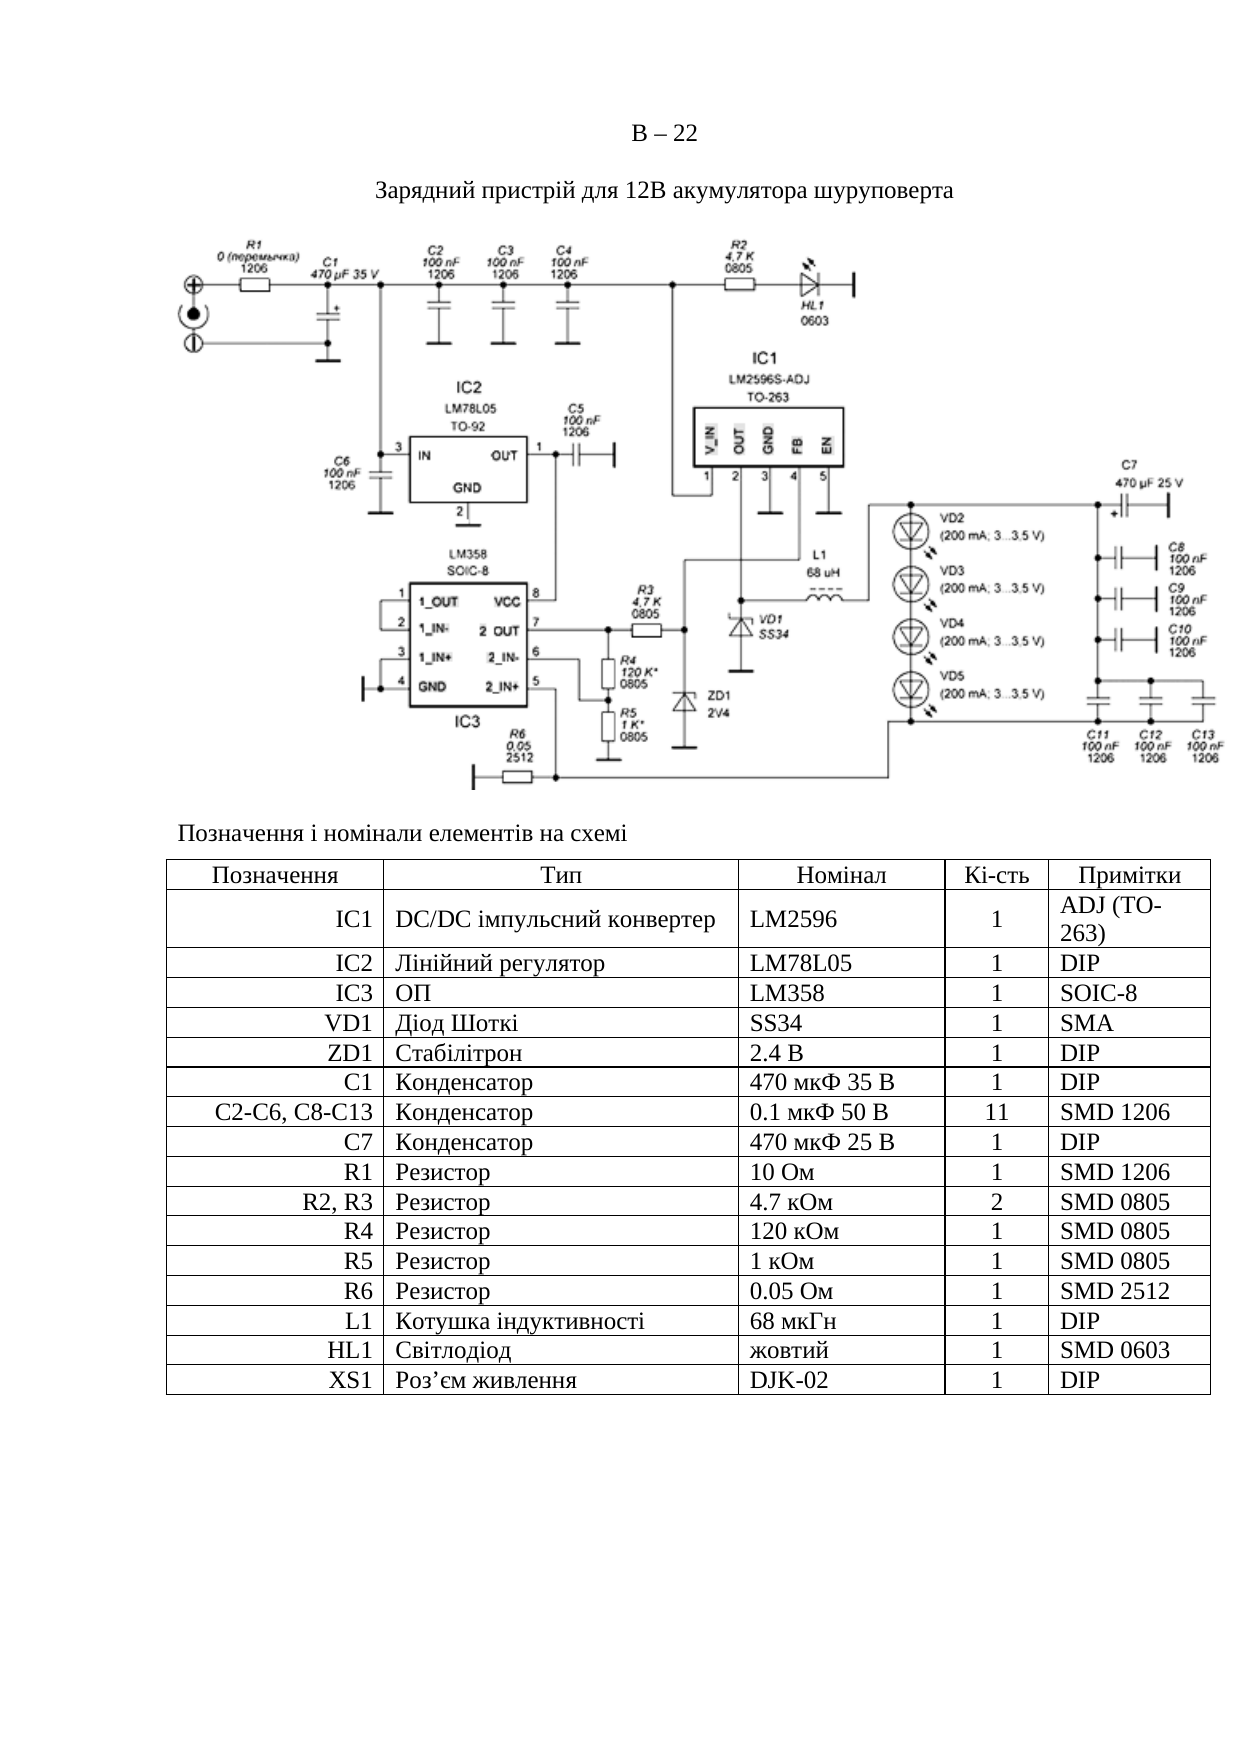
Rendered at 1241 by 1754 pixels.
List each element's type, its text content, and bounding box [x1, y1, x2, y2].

table_cell C2-C6, C8-C13 [167, 1097, 383, 1126]
table_cell SMD 1206 [1049, 1157, 1210, 1186]
table_cell LM2596 [739, 890, 944, 947]
table_cell 1 [946, 978, 1048, 1007]
table_cell ОП [384, 978, 738, 1007]
table_cell 1 [946, 890, 1048, 947]
table_cell DIP [1049, 1365, 1210, 1394]
table_cell IC3 [167, 978, 383, 1007]
table_header Кі-сть [946, 860, 1048, 889]
table_cell IC1 [167, 890, 383, 947]
table_cell DIP [1049, 948, 1210, 977]
table_header Номінал [739, 860, 944, 889]
table_cell LM358 [739, 978, 944, 1007]
table_cell C1 [167, 1068, 383, 1096]
table_header Тип [384, 860, 738, 889]
table_cell ADJ (TO-263) [1049, 890, 1210, 947]
table_cell 1 [946, 1336, 1048, 1364]
text Позначення і номінали елементів на схемі [177, 818, 1152, 847]
table_cell Стабілітрон [384, 1038, 738, 1066]
table_cell R6 [167, 1276, 383, 1305]
table_cell 4.7 кОм [739, 1187, 944, 1215]
table_cell ZD1 [167, 1038, 383, 1066]
table_cell 0.1 мкФ 50 В [739, 1097, 944, 1126]
table_cell SOIC-8 [1049, 978, 1210, 1007]
table_cell IC2 [167, 948, 383, 977]
table_cell VD1 [167, 1008, 383, 1037]
table_cell 1 кОм [739, 1246, 944, 1275]
table_cell Конденсатор [384, 1068, 738, 1096]
table_cell 120 кОм [739, 1216, 944, 1245]
table_cell Котушка індуктивності [384, 1306, 738, 1334]
table_cell Конденсатор [384, 1097, 738, 1126]
table_cell DIP [1049, 1038, 1210, 1066]
table_cell SMD 2512 [1049, 1276, 1210, 1305]
table_cell 1 [946, 1216, 1048, 1245]
table_cell R1 [167, 1157, 383, 1186]
table_cell 470 мкФ 35 В [739, 1068, 944, 1096]
table_cell 1 [946, 1008, 1048, 1037]
table_cell DC/DC імпульсний конвертер [384, 890, 738, 947]
table_cell SMD 1206 [1049, 1097, 1210, 1126]
table_cell DIP [1049, 1127, 1210, 1156]
table_cell DJK-02 [739, 1365, 944, 1394]
table_cell XS1 [167, 1365, 383, 1394]
table_cell DIP [1049, 1068, 1210, 1096]
picture [177, 233, 1228, 790]
table_cell 1 [946, 1038, 1048, 1066]
table_cell Світлодіод [384, 1336, 738, 1364]
table_header Примітки [1049, 860, 1210, 889]
table_cell 1 [946, 1157, 1048, 1186]
table_cell LM78L05 [739, 948, 944, 977]
table_cell 1 [946, 1127, 1048, 1156]
table_cell 0.05 Ом [739, 1276, 944, 1305]
table_cell Діод Шоткі [384, 1008, 738, 1037]
table_cell 68 мкГн [739, 1306, 944, 1334]
table_cell SS34 [739, 1008, 944, 1037]
table_cell жовтий [739, 1336, 944, 1364]
table_cell R2, R3 [167, 1187, 383, 1215]
text В – 22 [177, 118, 1152, 147]
table_cell Лінійний регулятор [384, 948, 738, 977]
table_cell 1 [946, 1068, 1048, 1096]
table_cell C7 [167, 1127, 383, 1156]
table_cell 2.4 В [739, 1038, 944, 1066]
table_header Позначення [167, 860, 383, 889]
table_cell DIP [1049, 1306, 1210, 1334]
table_cell SMD 0805 [1049, 1187, 1210, 1215]
table_cell SMD 0805 [1049, 1216, 1210, 1245]
table_cell 1 [946, 1276, 1048, 1305]
table_cell 470 мкФ 25 В [739, 1127, 944, 1156]
table_cell HL1 [167, 1336, 383, 1364]
table_cell 10 Ом [739, 1157, 944, 1186]
table_cell 1 [946, 1246, 1048, 1275]
table_cell 1 [946, 948, 1048, 977]
table_cell Резистор [384, 1276, 738, 1305]
table_cell 11 [946, 1097, 1048, 1126]
table_cell 1 [946, 1306, 1048, 1334]
table_cell R4 [167, 1216, 383, 1245]
table_cell SMD 0603 [1049, 1336, 1210, 1364]
table_cell R5 [167, 1246, 383, 1275]
table_cell 1 [946, 1365, 1048, 1394]
table_cell Резистор [384, 1216, 738, 1245]
table_cell 2 [946, 1187, 1048, 1215]
table_cell SMD 0805 [1049, 1246, 1210, 1275]
table_cell SMA [1049, 1008, 1210, 1037]
text Зарядний пристрій для 12В акумулятора шуруповерта [177, 176, 1152, 204]
table_cell L1 [167, 1306, 383, 1334]
table_cell Резистор [384, 1187, 738, 1215]
table_cell Роз’єм живлення [384, 1365, 738, 1394]
table_cell Резистор [384, 1246, 738, 1275]
table_cell Конденсатор [384, 1127, 738, 1156]
table_cell Резистор [384, 1157, 738, 1186]
